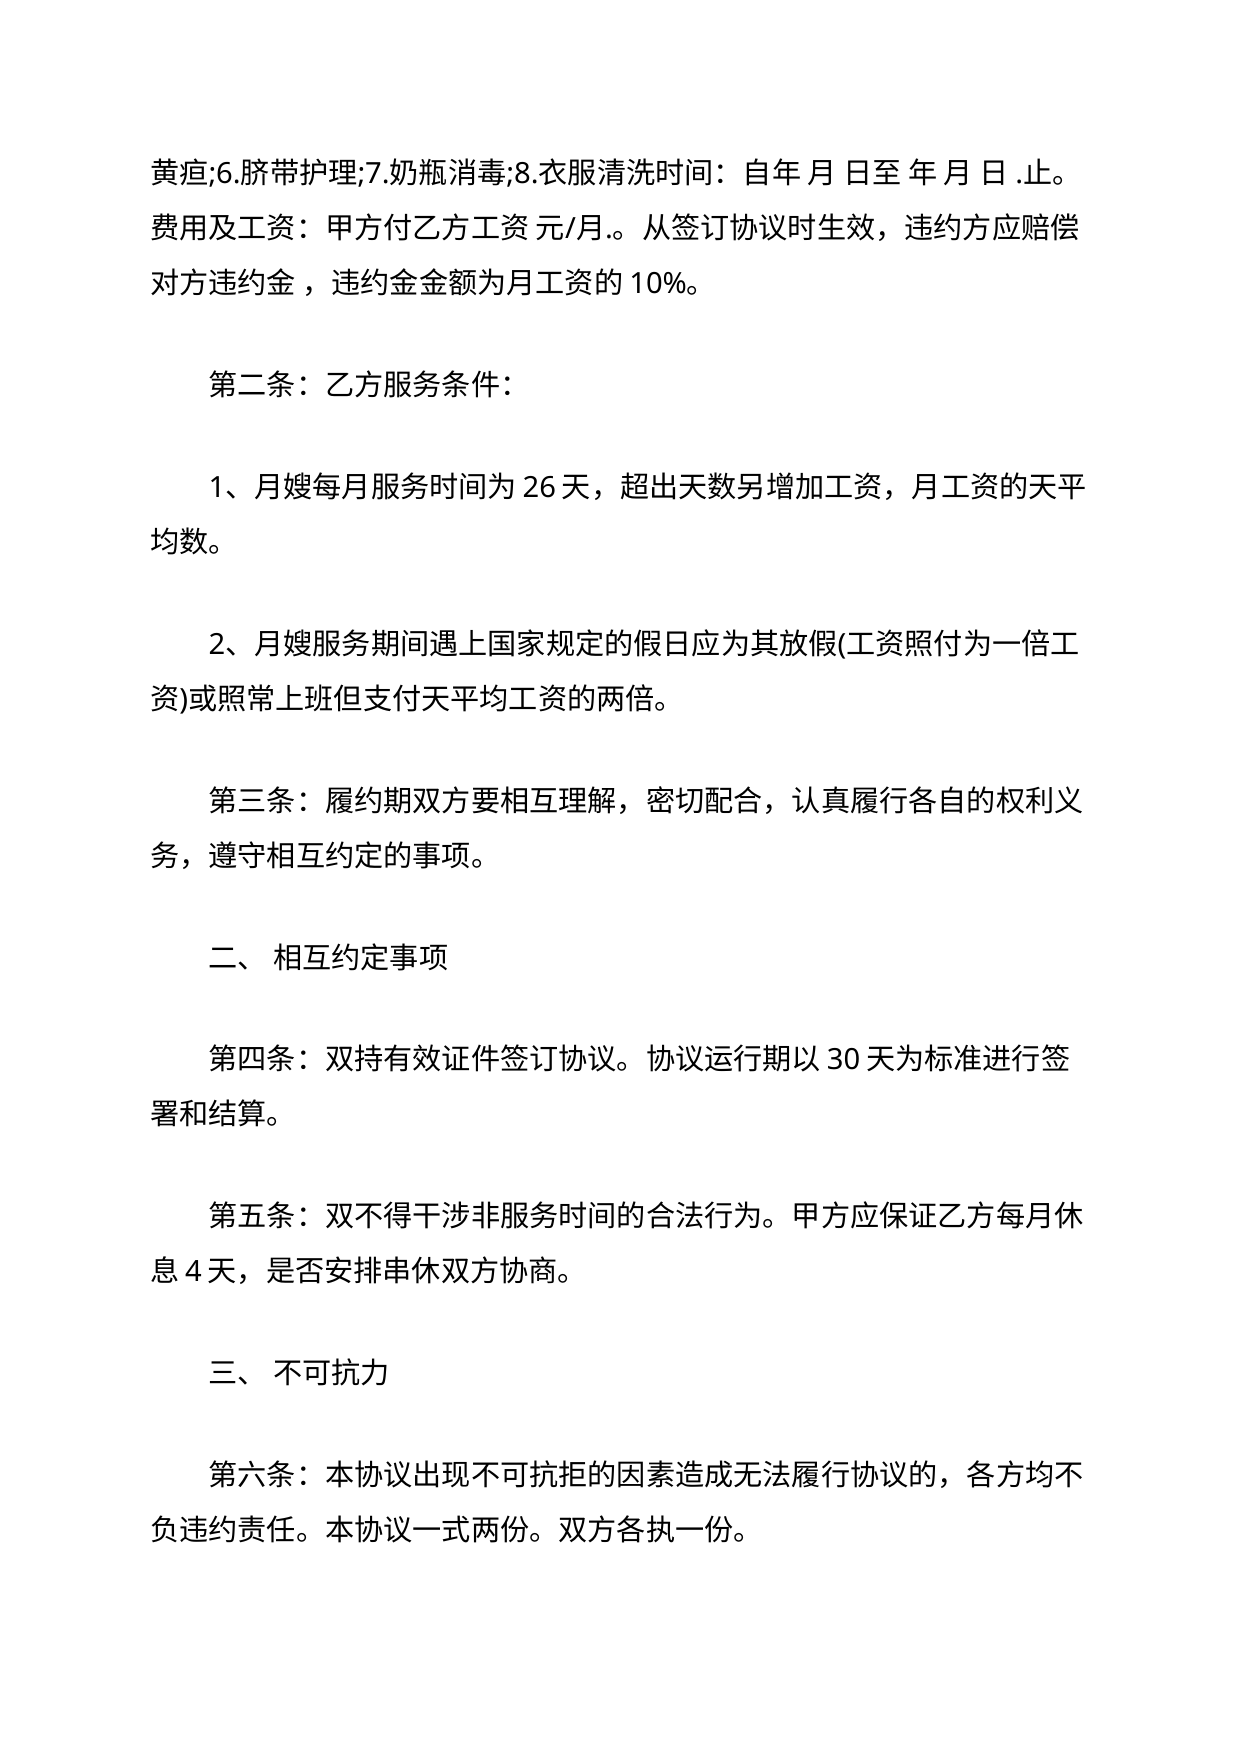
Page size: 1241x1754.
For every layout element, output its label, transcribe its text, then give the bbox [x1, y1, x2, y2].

text 第六条：本协议出现不可抗拒的因素造成无法履行协议的，各方均不负违约责任。本协议一式两份。双方各执一份。 [150, 1451, 1090, 1548]
text 第五条：双不得干涉非服务时间的合法行为。甲方应保证乙方每月休息4天，是否安排串休双方协商。 [150, 1193, 1090, 1290]
text 三、 不可抗力 [150, 1349, 1090, 1392]
text 二、 相互约定事项 [150, 934, 1090, 976]
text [150, 150, 1090, 302]
text 2、月嫂服务期间遇上国家规定的假日应为其放假(工资照付为一倍工资)或照常上班但支付天平均工资的两倍。 [150, 621, 1090, 718]
text 1、月嫂每月服务时间为26天，超出天数另增加工资，月工资的天平均数。 [150, 464, 1090, 561]
text 第三条：履约期双方要相互理解，密切配合，认真履行各自的权利义务，遵守相互约定的事项。 [150, 777, 1090, 875]
text 第二条：乙方服务条件： [150, 362, 1090, 404]
text 第四条：双持有效证件签订协议。协议运行期以30天为标准进行签署和结算。 [150, 1036, 1090, 1133]
